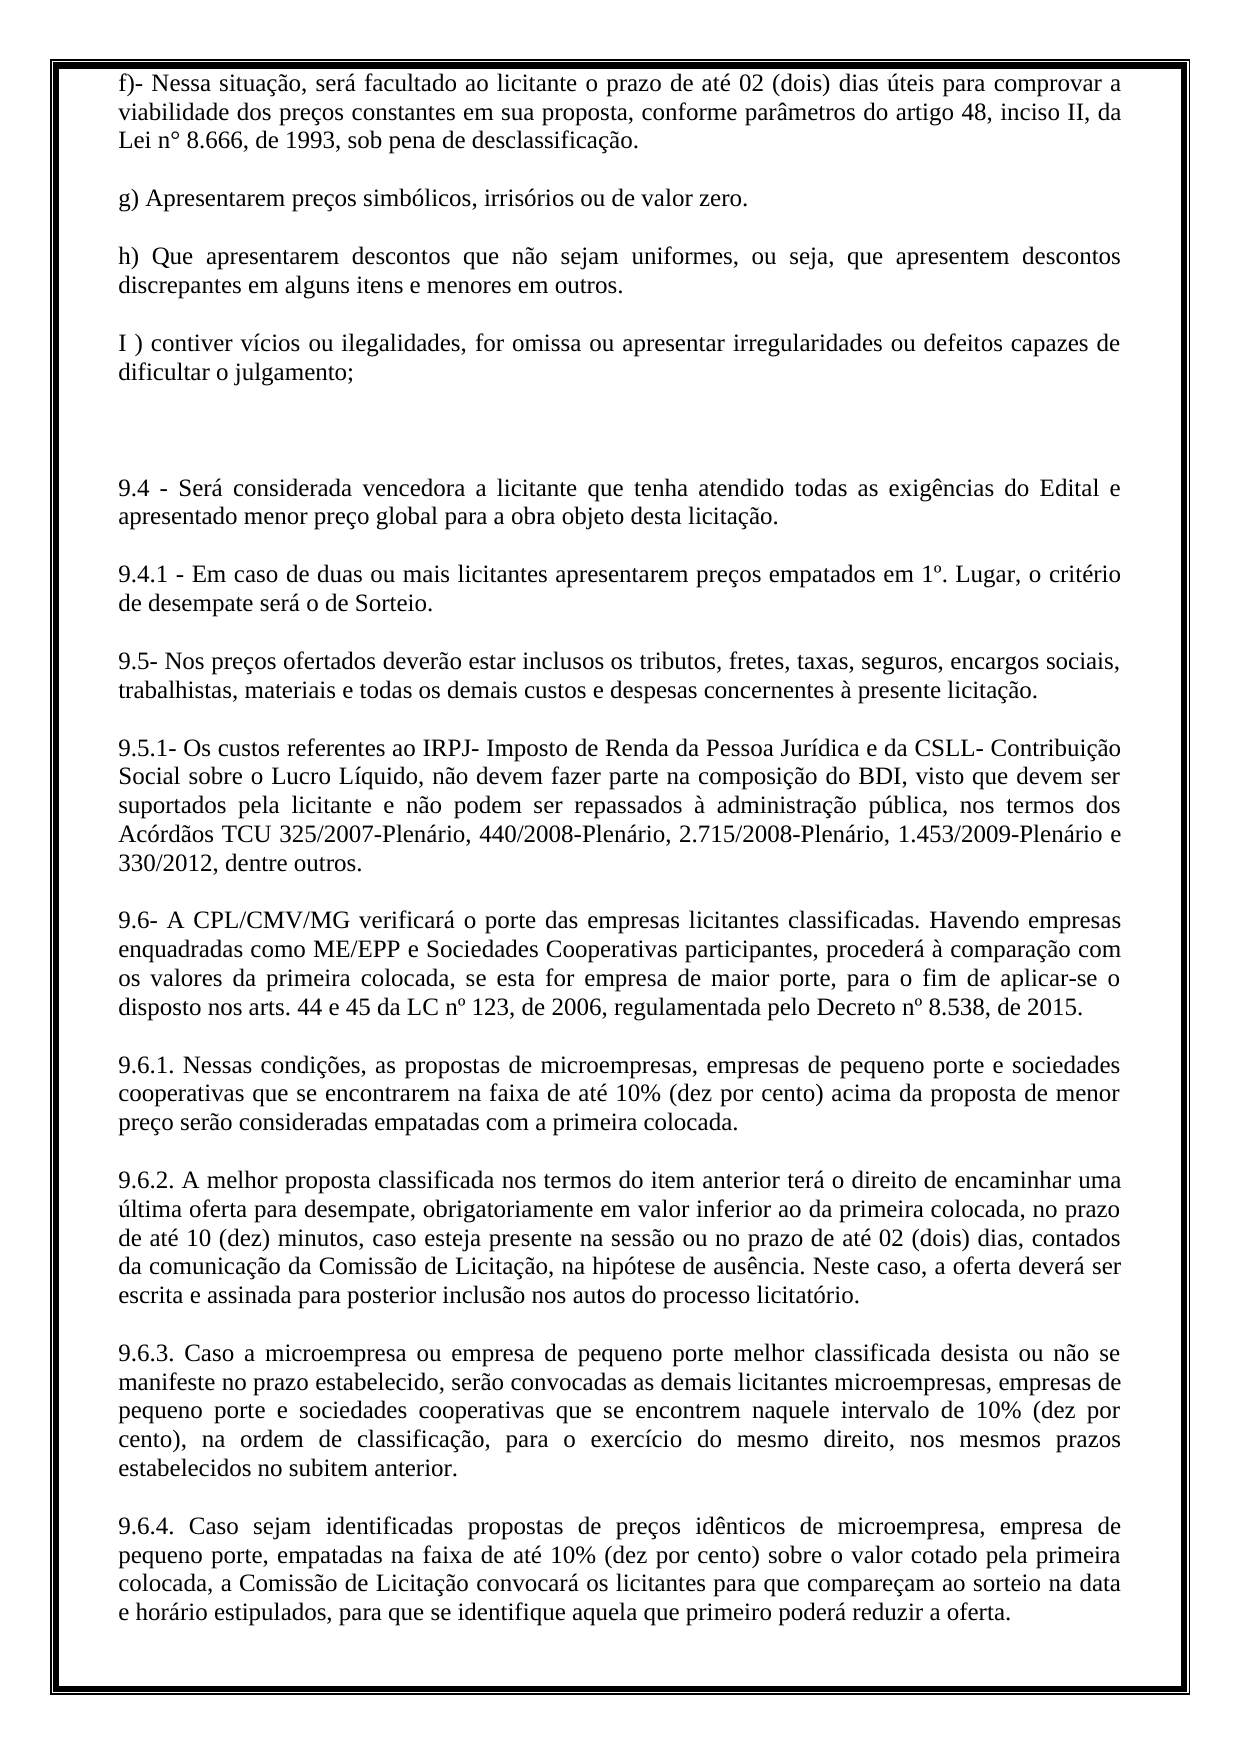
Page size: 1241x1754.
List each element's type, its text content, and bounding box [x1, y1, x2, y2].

text 9.4.1 - Em caso de duas ou mais licitantes apresentarem preços empatados em 1º. Lugar, o critério de desempate será o de Sorteio. [118, 559, 1122, 617]
text 9.6.3. Caso a microempresa ou empresa de pequeno porte melhor classificada desista ou não se manifeste no prazo estabelecido, serão convocadas as demais licitantes microempresas, empresas de pequeno porte e sociedades cooperativas que se encontrem naquele intervalo de 10% (dez por cento), na ordem de classificação, para o exercício do mesmo direito, nos mesmos prazos estabelecidos no subitem anterior. [118, 1338, 1122, 1482]
text h) Que apresentarem descontos que não sejam uniformes, ou seja, que apresentem descontos discrepantes em alguns itens e menores em outros. [118, 241, 1122, 299]
text 9.4 - Será considerada vencedora a licitante que tenha atendido todas as exigências do Edital e apresentado menor preço global para a obra objeto desta licitação. [118, 473, 1122, 530]
text 9.5- Nos preços ofertados deverão estar inclusos os tributos, fretes, taxas, seguros, encargos sociais, trabalhistas, materiais e todas os demais custos e despesas concernentes à presente licitação. [118, 646, 1122, 703]
text g) Apresentarem preços simbólicos, irrisórios ou de valor zero. [118, 183, 1122, 212]
text 9.6.1. Nessas condições, as propostas de microempresas, empresas de pequeno porte e sociedades cooperativas que se encontrarem na faixa de até 10% (dez por cento) acima da proposta de menor preço serão consideradas empatadas com a primeira colocada. [118, 1050, 1122, 1136]
text 9.6- A CPL/CMV/MG verificará o porte das empresas licitantes classificadas. Havendo empresas enquadradas como ME/EPP e Sociedades Cooperativas participantes, procederá à comparação com os valores da primeira colocada, se esta for empresa de maior porte, para o fim de aplicar-se o disposto nos arts. 44 e 45 da LC nº 123, de 2006, regulamentada pelo Decreto nº 8.538, de 2015. [118, 906, 1122, 1021]
text 9.6.4. Caso sejam identificadas propostas de preços idênticos de microempresa, empresa de pequeno porte, empatadas na faixa de até 10% (dez por cento) sobre o valor cotado pela primeira colocada, a Comissão de Licitação convocará os licitantes para que compareçam ao sorteio na data e horário estipulados, para que se identifique aquela que primeiro poderá reduzir a oferta. [118, 1511, 1122, 1626]
text I ) contiver vícios ou ilegalidades, for omissa ou apresentar irregularidades ou defeitos capazes de dificultar o julgamento; [118, 328, 1122, 386]
text 9.5.1- Os custos referentes ao IRPJ- Imposto de Renda da Pessoa Jurídica e da CSLL- Contribuição Social sobre o Lucro Líquido, não devem fazer parte na composição do BDI, visto que devem ser suportados pela licitante e não podem ser repassados à administração pública, nos termos dos Acórdãos TCU 325/2007-Plenário, 440/2008-Plenário, 2.715/2008-Plenário, 1.453/2009-Plenário e 330/2012, dentre outros. [118, 733, 1122, 876]
text 9.6.2. A melhor proposta classificada nos termos do item anterior terá o direito de encaminhar uma última oferta para desempate, obrigatoriamente em valor inferior ao da primeira colocada, no prazo de até 10 (dez) minutos, caso esteja presente na sessão ou no prazo de até 02 (dois) dias, contados da comunicação da Comissão de Licitação, na hipótese de ausência. Neste caso, a oferta deverá ser escrita e assinada para posterior inclusão nos autos do processo licitatório. [118, 1165, 1122, 1309]
text f)- Nessa situação, será facultado ao licitante o prazo de até 02 (dois) dias úteis para comprovar a viabilidade dos preços constantes em sua proposta, conforme parâmetros do artigo 48, inciso II, da Lei n° 8.666, de 1993, sob pena de desclassificação. [118, 69, 1122, 154]
